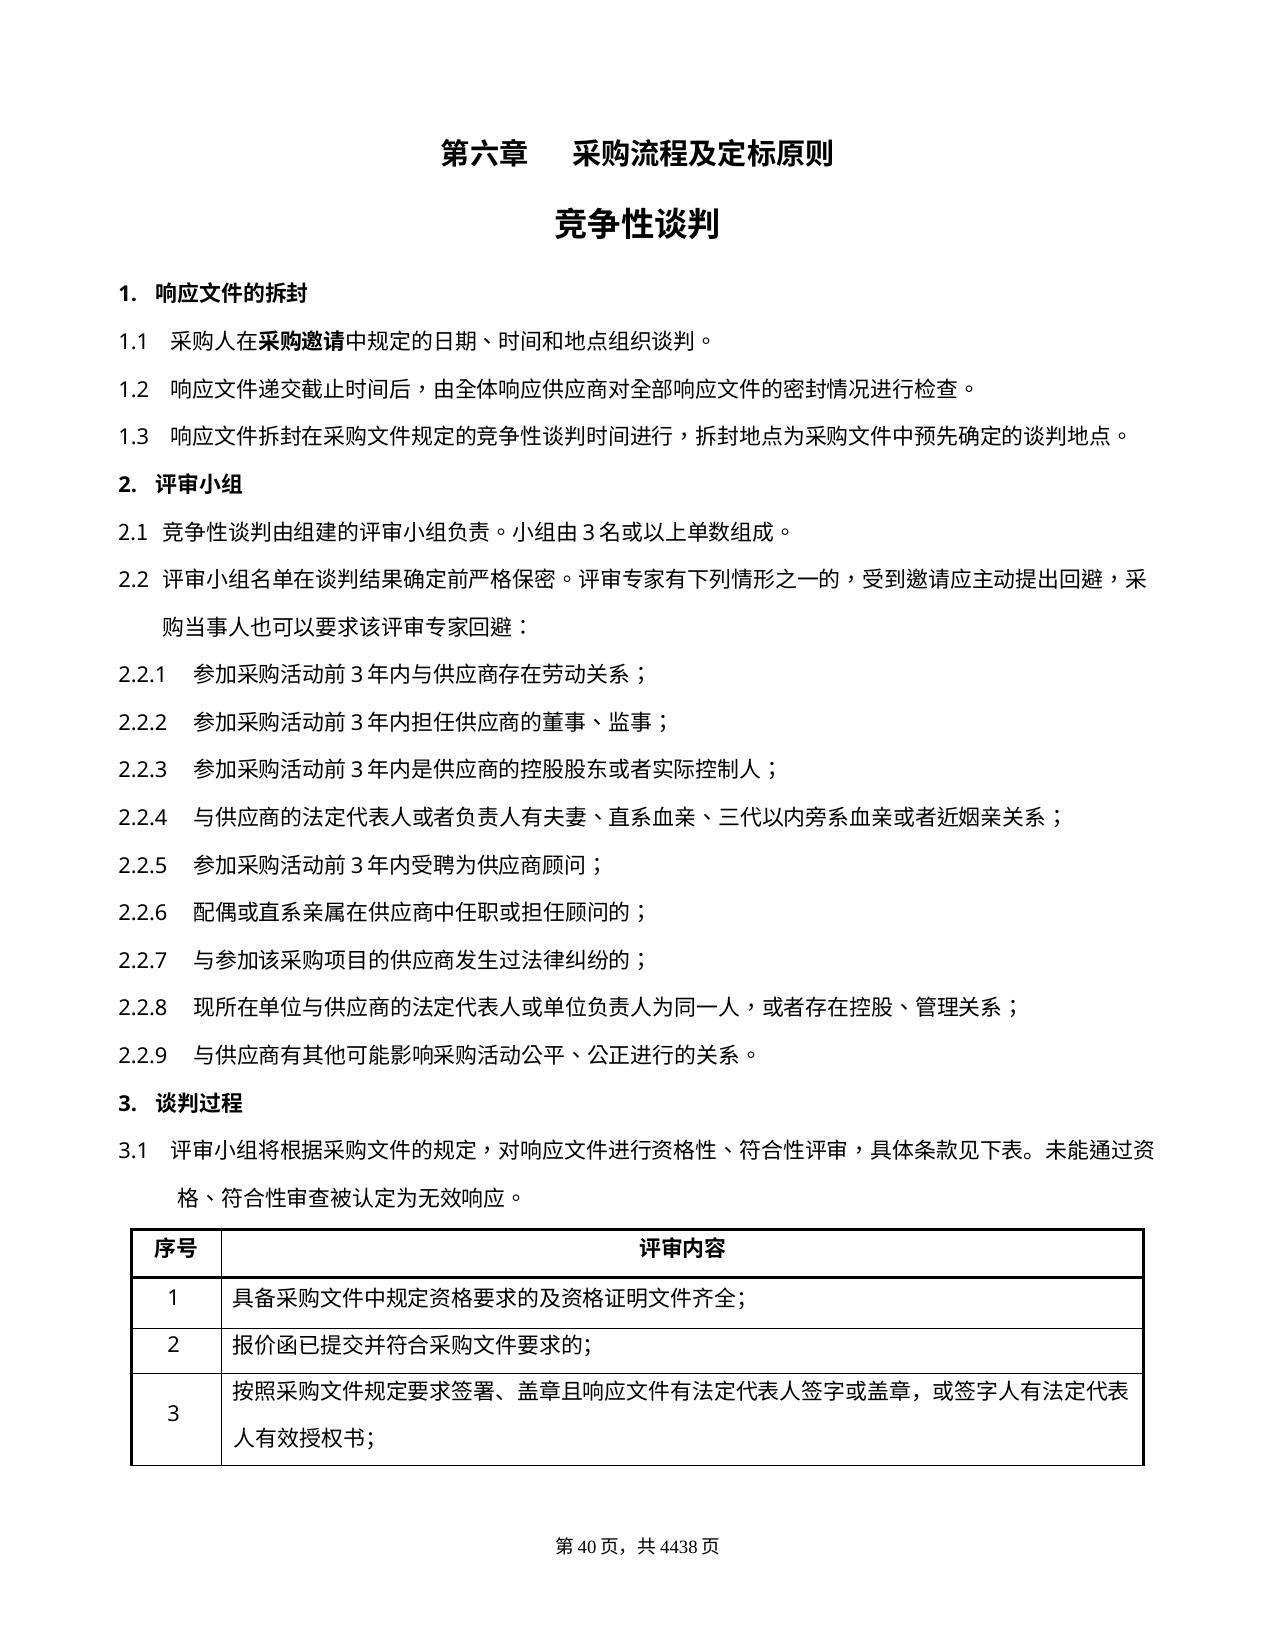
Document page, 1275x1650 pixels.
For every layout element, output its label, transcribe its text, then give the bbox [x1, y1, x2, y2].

list 采购人在采购邀请中规定的日期、时间和地点组织谈判。 [118, 324, 1157, 356]
table_cell 具备采购文件中规定资格要求的及资格证明文件齐全； [222, 1279, 1142, 1327]
list 现所在单位与供应商的法定代表人或单位负责人为同一人，或者存在控股、管理关系； [118, 990, 1157, 1022]
table_header 序号 [133, 1231, 221, 1276]
subtitle 竞争性谈判 [118, 198, 1157, 246]
table_cell 报价函已提交并符合采购文件要求的； [222, 1329, 1142, 1373]
list 与供应商有其他可能影响采购活动公平、公正进行的关系。 [118, 1038, 1157, 1070]
list 配偶或直系亲属在供应商中任职或担任顾问的； [118, 895, 1157, 927]
list 参加采购活动前3年内担任供应商的董事、监事； [118, 705, 1157, 737]
list 竞争性谈判由组建的评审小组负责。小组由3名或以上单数组成。 [118, 514, 1157, 546]
list 响应文件的拆封 [118, 276, 1157, 308]
list 评审小组将根据采购文件的规定，对响应文件进行资格性、符合性评审，具体条款见下表。未能通过资格、符合性审查被认定为无效响应。 [118, 1133, 1157, 1212]
list 参加采购活动前3年内是供应商的控股股东或者实际控制人； [118, 752, 1157, 784]
table_cell 按照采购文件规定要求签署、盖章且响应文件有法定代表人签字或盖章，或签字人有法定代表人有效授权书； [222, 1374, 1142, 1465]
list 与供应商的法定代表人或者负责人有夫妻、直系血亲、三代以内旁系血亲或者近姻亲关系； [118, 800, 1157, 832]
list 评审小组名单在谈判结果确定前严格保密。评审专家有下列情形之一的，受到邀请应主动提出回避，采购当事人也可以要求该评审专家回避： [118, 562, 1157, 641]
list 响应文件拆封在采购文件规定的竞争性谈判时间进行，拆封地点为采购文件中预先确定的谈判地点。 [118, 419, 1157, 451]
table_header 评审内容 [222, 1231, 1142, 1276]
table_cell [133, 1374, 221, 1465]
list 响应文件递交截止时间后，由全体响应供应商对全部响应文件的密封情况进行检查。 [118, 372, 1157, 403]
title 采购流程及定标原则 [118, 131, 1157, 173]
list 与参加该采购项目的供应商发生过法律纠纷的； [118, 943, 1157, 974]
list 参加采购活动前3年内受聘为供应商顾问； [118, 848, 1157, 879]
table_cell [133, 1279, 221, 1327]
list 评审小组 [118, 467, 1157, 499]
table_cell [133, 1329, 221, 1373]
list 谈判过程 [118, 1086, 1157, 1117]
list 参加采购活动前3年内与供应商存在劳动关系； [118, 657, 1157, 689]
